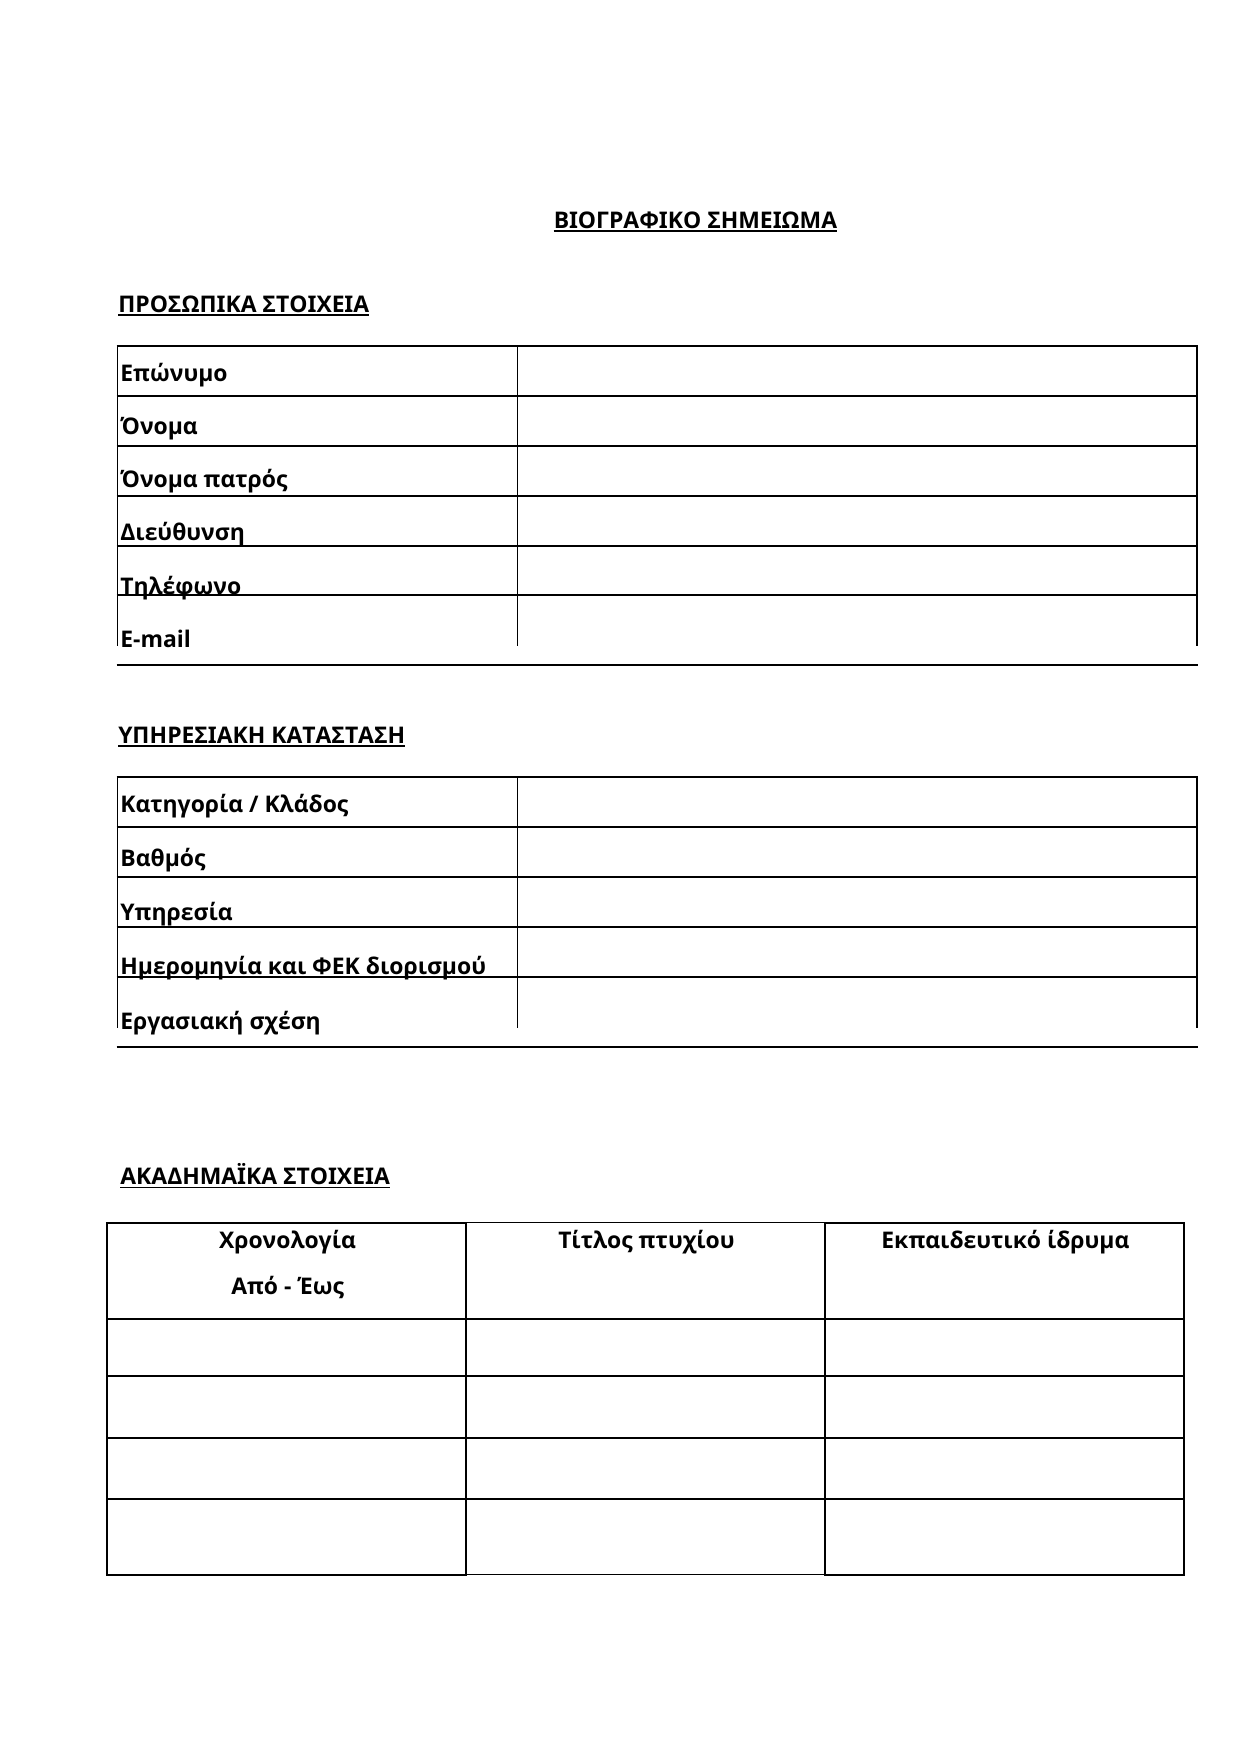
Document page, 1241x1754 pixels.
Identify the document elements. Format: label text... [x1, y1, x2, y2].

text ΥΠΗΡΕΣΙΑΚΗ ΚΑΤΑΣΤΑΣΗ [118, 719, 1122, 749]
text Ημερομηνία και ΦΕΚ διορισμού [120, 950, 1122, 981]
table_cell [108, 1377, 465, 1437]
table_cell [108, 1500, 465, 1574]
text E-mail [120, 623, 1122, 653]
table_cell [826, 1439, 1183, 1498]
table_cell [467, 1377, 824, 1437]
text Κατηγορία / Κλάδος [120, 789, 1122, 819]
text Βαθμός [120, 842, 1122, 873]
text ΠΡΟΣΩΠΙΚΑ ΣΤΟΙΧΕΙΑ [118, 288, 1122, 318]
table_cell [467, 1439, 824, 1498]
table_cell [108, 1320, 465, 1375]
text Υπηρεσία [120, 896, 1122, 927]
text Διεύθυνση [120, 517, 1122, 547]
table_cell [108, 1439, 465, 1498]
table_cell [826, 1320, 1183, 1375]
text Τηλέφωνο [120, 570, 1122, 600]
table_header Τίτλος πτυχίου [467, 1223, 824, 1317]
text Εργασιακή σχέση [120, 1004, 1122, 1036]
table_header Χρονολογία Από - Έως [108, 1224, 465, 1317]
text ΒΙΟΓΡΑΦΙΚΟ ΣΗΜΕΙΩΜΑ [193, 204, 1122, 234]
text ΑΚΑΔΗΜΑΪΚΑ ΣΤΟΙΧΕΙΑ [120, 1161, 1122, 1191]
table_cell [826, 1500, 1183, 1574]
text Επώνυμο [120, 358, 1122, 388]
table_cell [467, 1320, 824, 1375]
text Όνομα [120, 411, 1122, 441]
table_cell [826, 1377, 1183, 1437]
table_header Εκπαιδευτικό ίδρυμα [826, 1224, 1183, 1317]
text Όνομα πατρός [120, 464, 1122, 494]
table_cell [467, 1500, 824, 1574]
